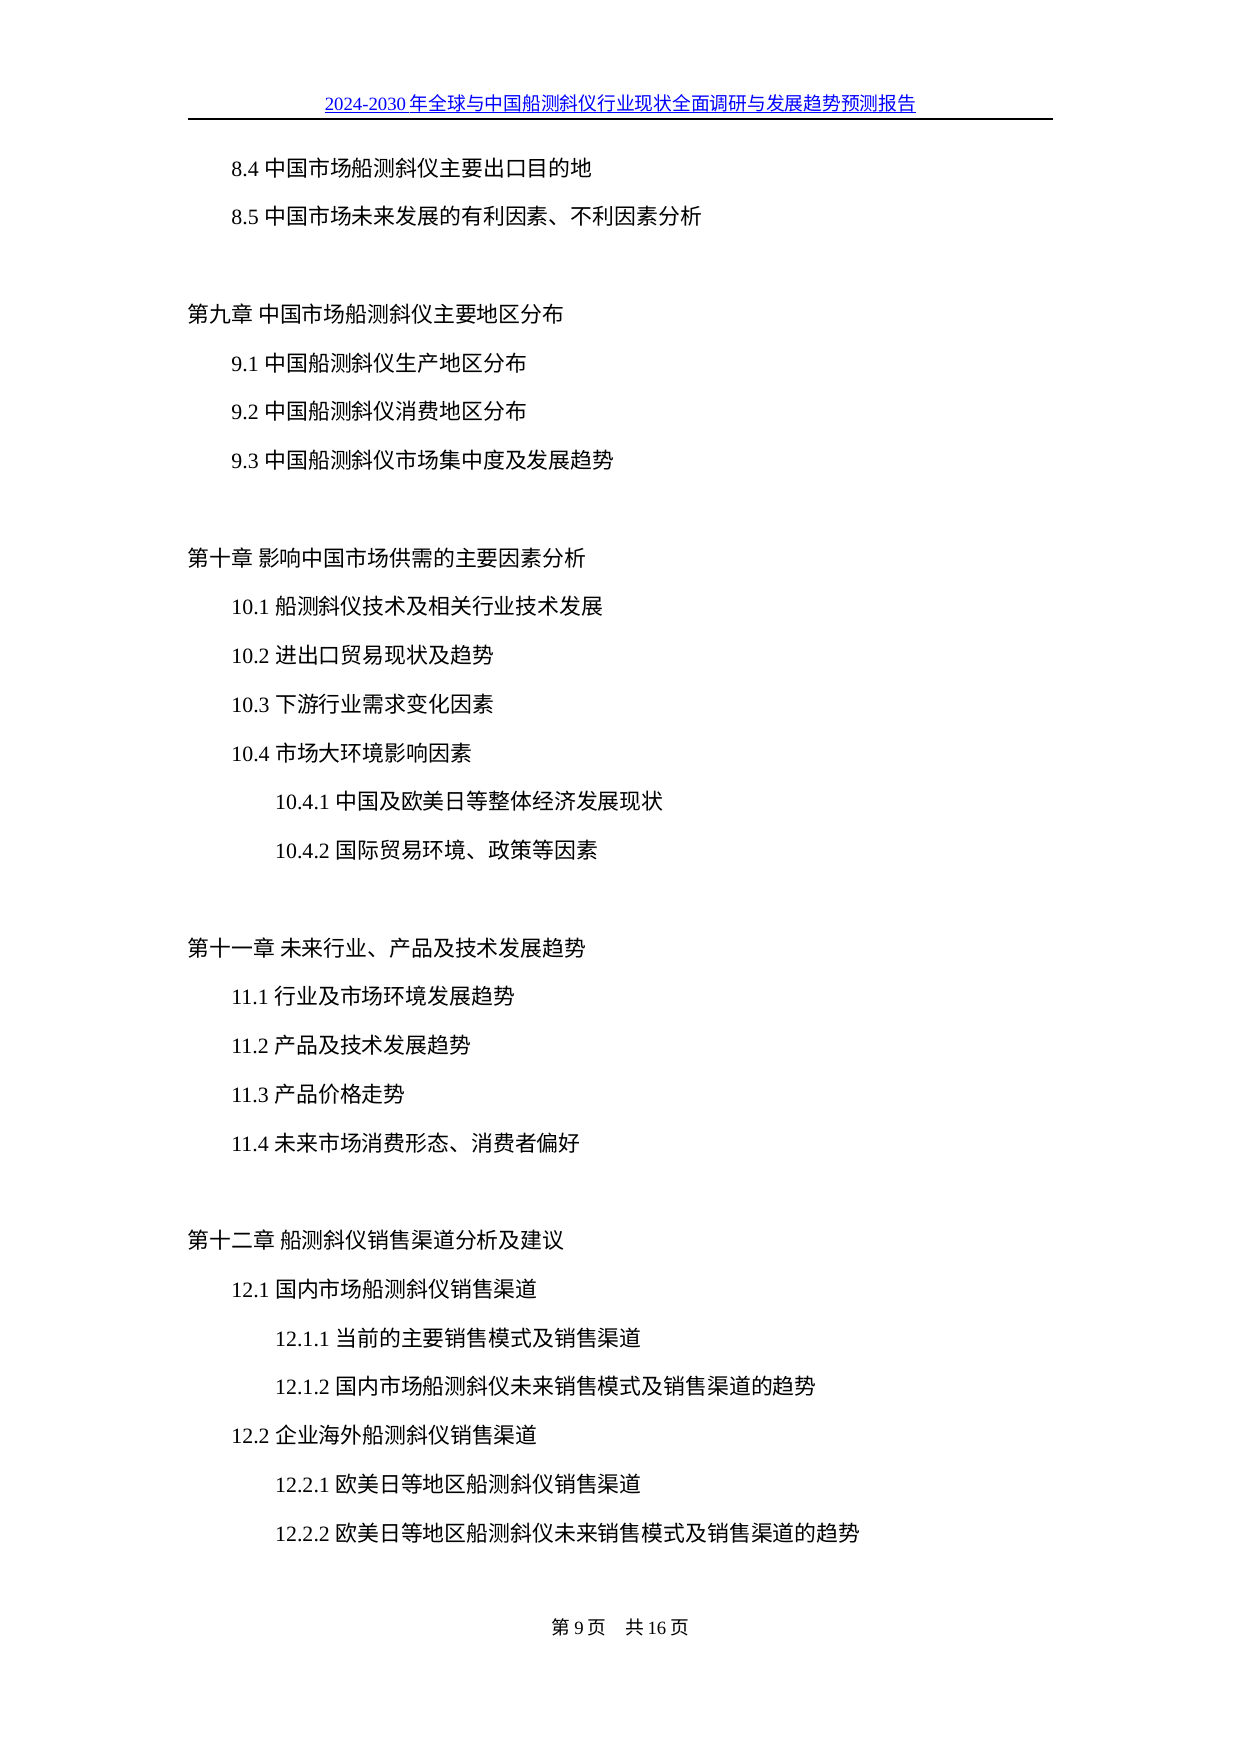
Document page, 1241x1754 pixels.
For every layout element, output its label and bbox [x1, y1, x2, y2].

text [187, 150, 1053, 1548]
